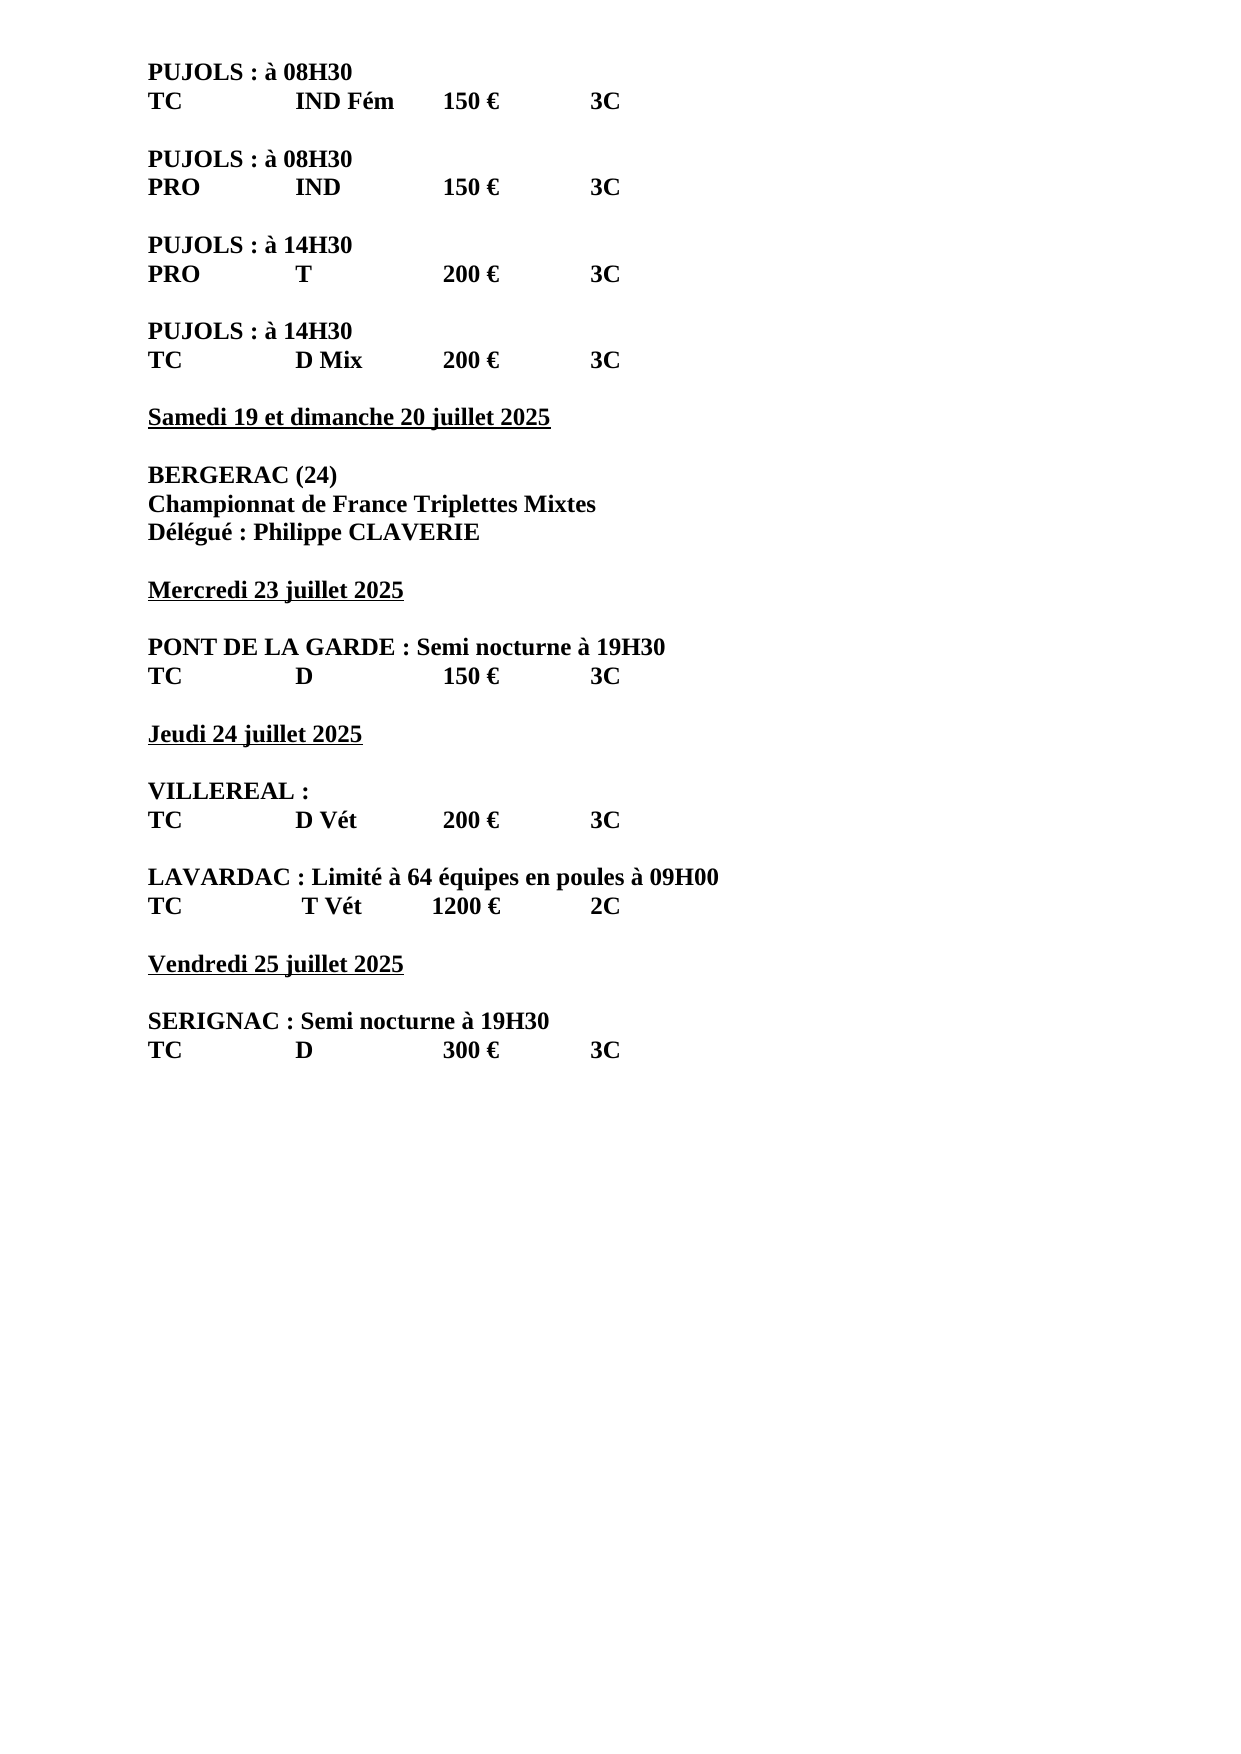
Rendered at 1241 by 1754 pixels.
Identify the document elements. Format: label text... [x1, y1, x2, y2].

text TC D Mix 200 € 3C [148, 345, 1107, 374]
text BERGERAC (24) [148, 460, 1107, 489]
text PUJOLS : à 08H30 [148, 144, 1107, 172]
text PUJOLS : à 14H30 [148, 316, 1107, 345]
text TC D 150 € 3C [148, 661, 1107, 690]
text Samedi 19 et dimanche 20 juillet 2025 [148, 402, 1107, 431]
text Délégué : Philippe CLAVERIE [148, 517, 1107, 546]
text PRO IND 150 € 3C [148, 172, 1107, 201]
text VILLEREAL : [148, 776, 1107, 805]
text Championnat de France Triplettes Mixtes [148, 489, 1107, 517]
text TC D 300 € 3C [148, 1035, 1107, 1064]
text Vendredi 25 juillet 2025 [148, 949, 1107, 977]
text PUJOLS : à 08H30 [148, 57, 1107, 86]
text PUJOLS : à 14H30 [148, 230, 1107, 259]
text TC D Vét 200 € 3C [148, 805, 1107, 834]
text SERIGNAC : Semi nocturne à 19H30 [148, 1006, 1107, 1035]
text LAVARDAC : Limité à 64 équipes en poules à 09H00 [148, 862, 1107, 891]
text PRO T 200 € 3C [148, 259, 1107, 287]
text TC T Vét 1200 € 2C [148, 891, 1107, 920]
text PONT DE LA GARDE : Semi nocturne à 19H30 [148, 632, 1107, 661]
text TC IND Fém 150 € 3C [148, 86, 1107, 115]
text Mercredi 23 juillet 2025 [148, 575, 1107, 604]
text Jeudi 24 juillet 2025 [148, 719, 1107, 747]
